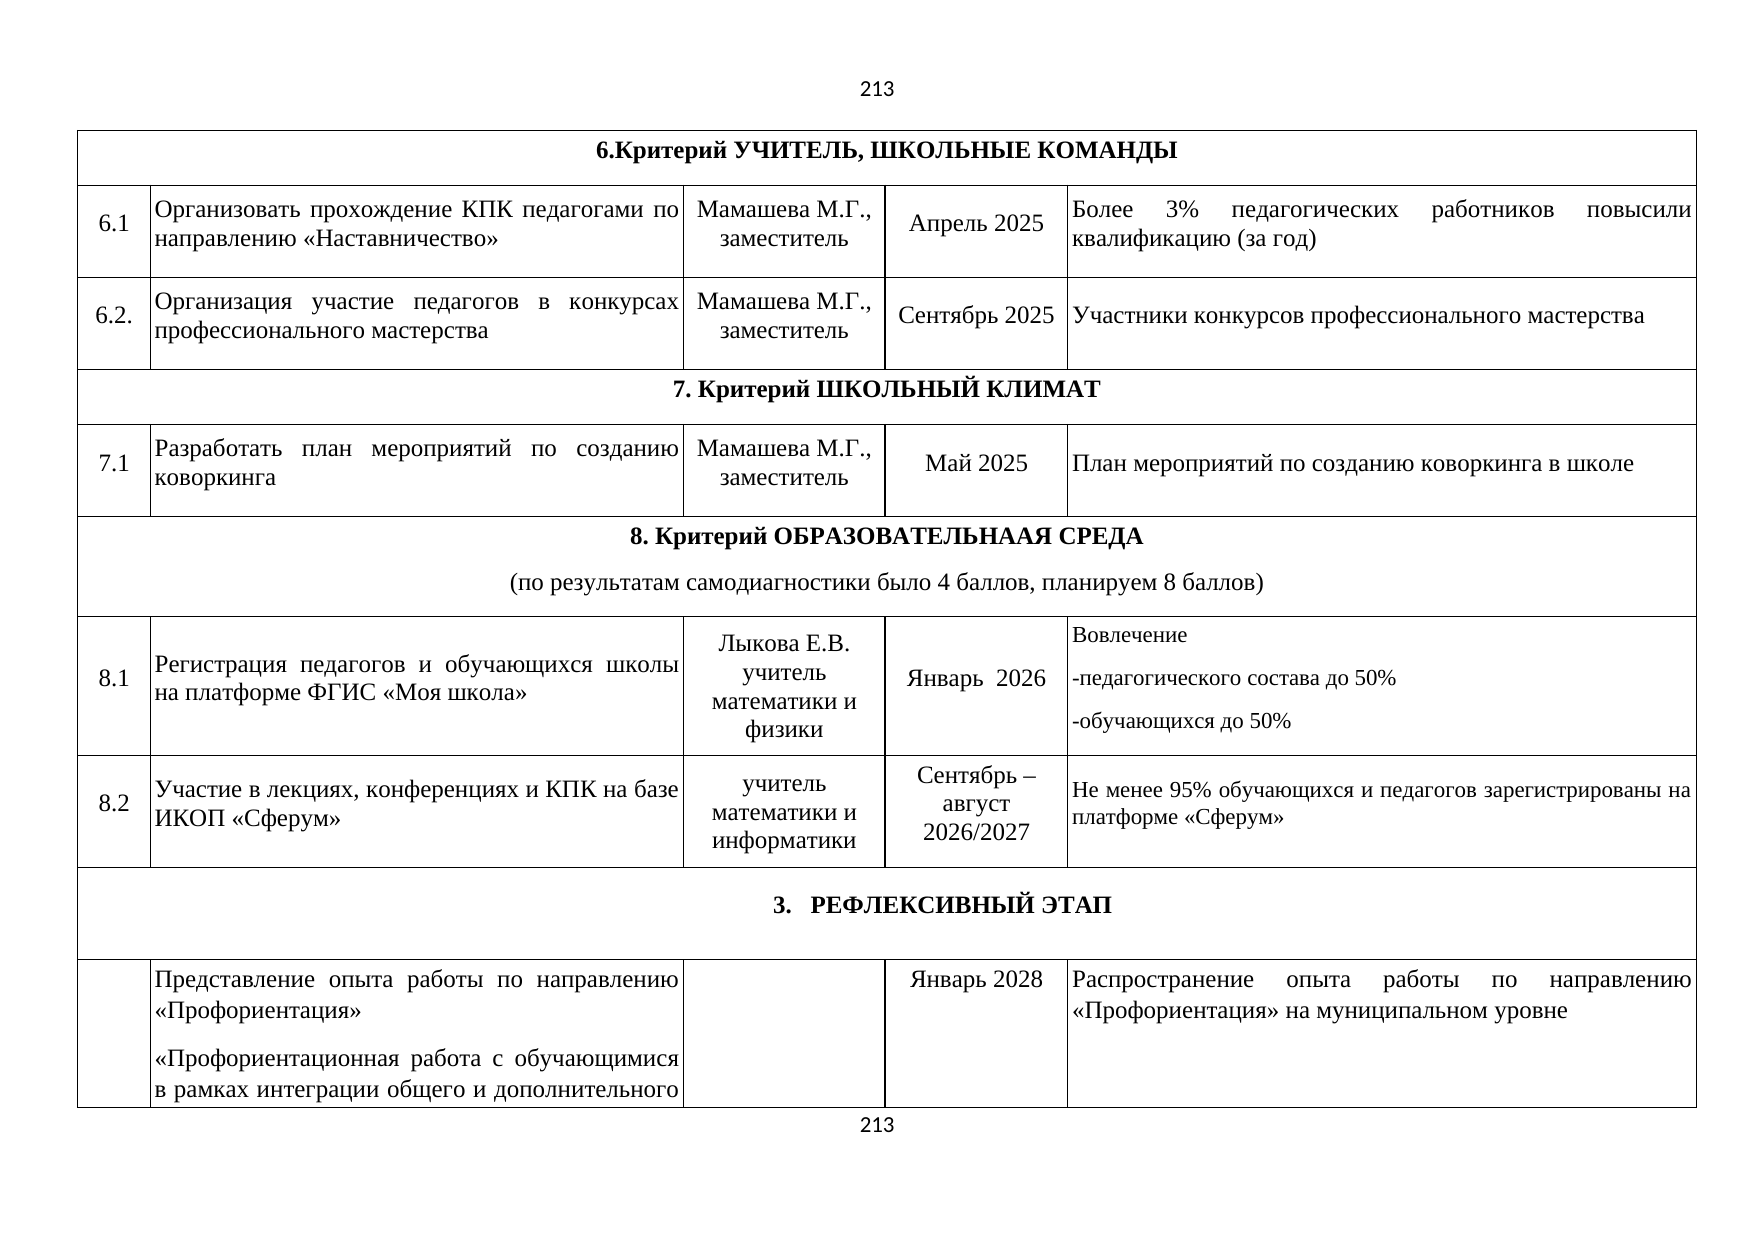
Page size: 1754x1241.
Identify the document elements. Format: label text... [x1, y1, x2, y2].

table_cell Организация участие педагогов в конкурсах профессионального мастерства [151, 278, 683, 369]
table_cell Участие в лекциях, конференциях и КПК на базе ИКОП «Сферум» [151, 756, 683, 867]
table_cell 8.2 [78, 756, 150, 867]
table_cell 7. Критерий ШКОЛЬНЫЙ КЛИМАТ [78, 370, 1696, 424]
table_cell Более 3% педагогических работников повысили квалификацию (за год) [1068, 186, 1696, 277]
table_cell 8.1 [78, 617, 150, 754]
table_cell Лыкова Е.В. учитель математики и физики [684, 617, 884, 754]
table_cell 6.1 [78, 186, 150, 277]
table_cell Мамашева М.Г., заместитель [684, 186, 884, 277]
table_cell Организовать прохождение КПК педагогами по направлению «Наставничество» [151, 186, 683, 277]
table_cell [1068, 960, 1696, 1107]
table_cell Регистрация педагогов и обучающихся школы на платформе ФГИС «Моя школа» [151, 617, 683, 754]
table_cell 6.Критерий УЧИТЕЛЬ, ШКОЛЬНЫЕ КОМАНДЫ [78, 131, 1696, 184]
table_cell Разработать план мероприятий по созданию коворкинга [151, 425, 683, 516]
table_cell учитель математики и информатики [684, 756, 884, 867]
table_cell Сентябрь –август 2026/2027 [886, 756, 1067, 867]
table_cell Январь 2026 [886, 617, 1067, 754]
table_cell 6.2. [78, 278, 150, 369]
table_cell Апрель 2025 [886, 186, 1067, 277]
table_cell Январь 2028 [886, 960, 1067, 1107]
table_cell Мамашева М.Г., заместитель [684, 278, 884, 369]
table_cell 7.1 [78, 425, 150, 516]
table_cell [684, 960, 884, 1107]
table_cell План мероприятий по созданию коворкинга в школе [1068, 425, 1696, 516]
table_cell [78, 960, 150, 1107]
table_cell Вовлечение -педагогического состава до 50% -обучающихся до 50% [1068, 617, 1696, 754]
table_cell 8. Критерий ОБРАЗОВАТЕЛЬНААЯ СРЕДА (по результатам самодиагностики было 4 баллов, планируем 8 баллов) [78, 517, 1696, 616]
table_cell Мамашева М.Г., заместитель [684, 425, 884, 516]
table_cell Участники конкурсов профессионального мастерства [1068, 278, 1696, 369]
table_cell РЕФЛЕКСИВНЫЙ ЭТАП [78, 868, 1696, 959]
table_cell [151, 960, 683, 1107]
table_cell Сентябрь 2025 [886, 278, 1067, 369]
table_cell Май 2025 [886, 425, 1067, 516]
table_cell Не менее 95% обучающихся и педагогов зарегистрированы на платформе «Сферум» [1068, 756, 1696, 867]
